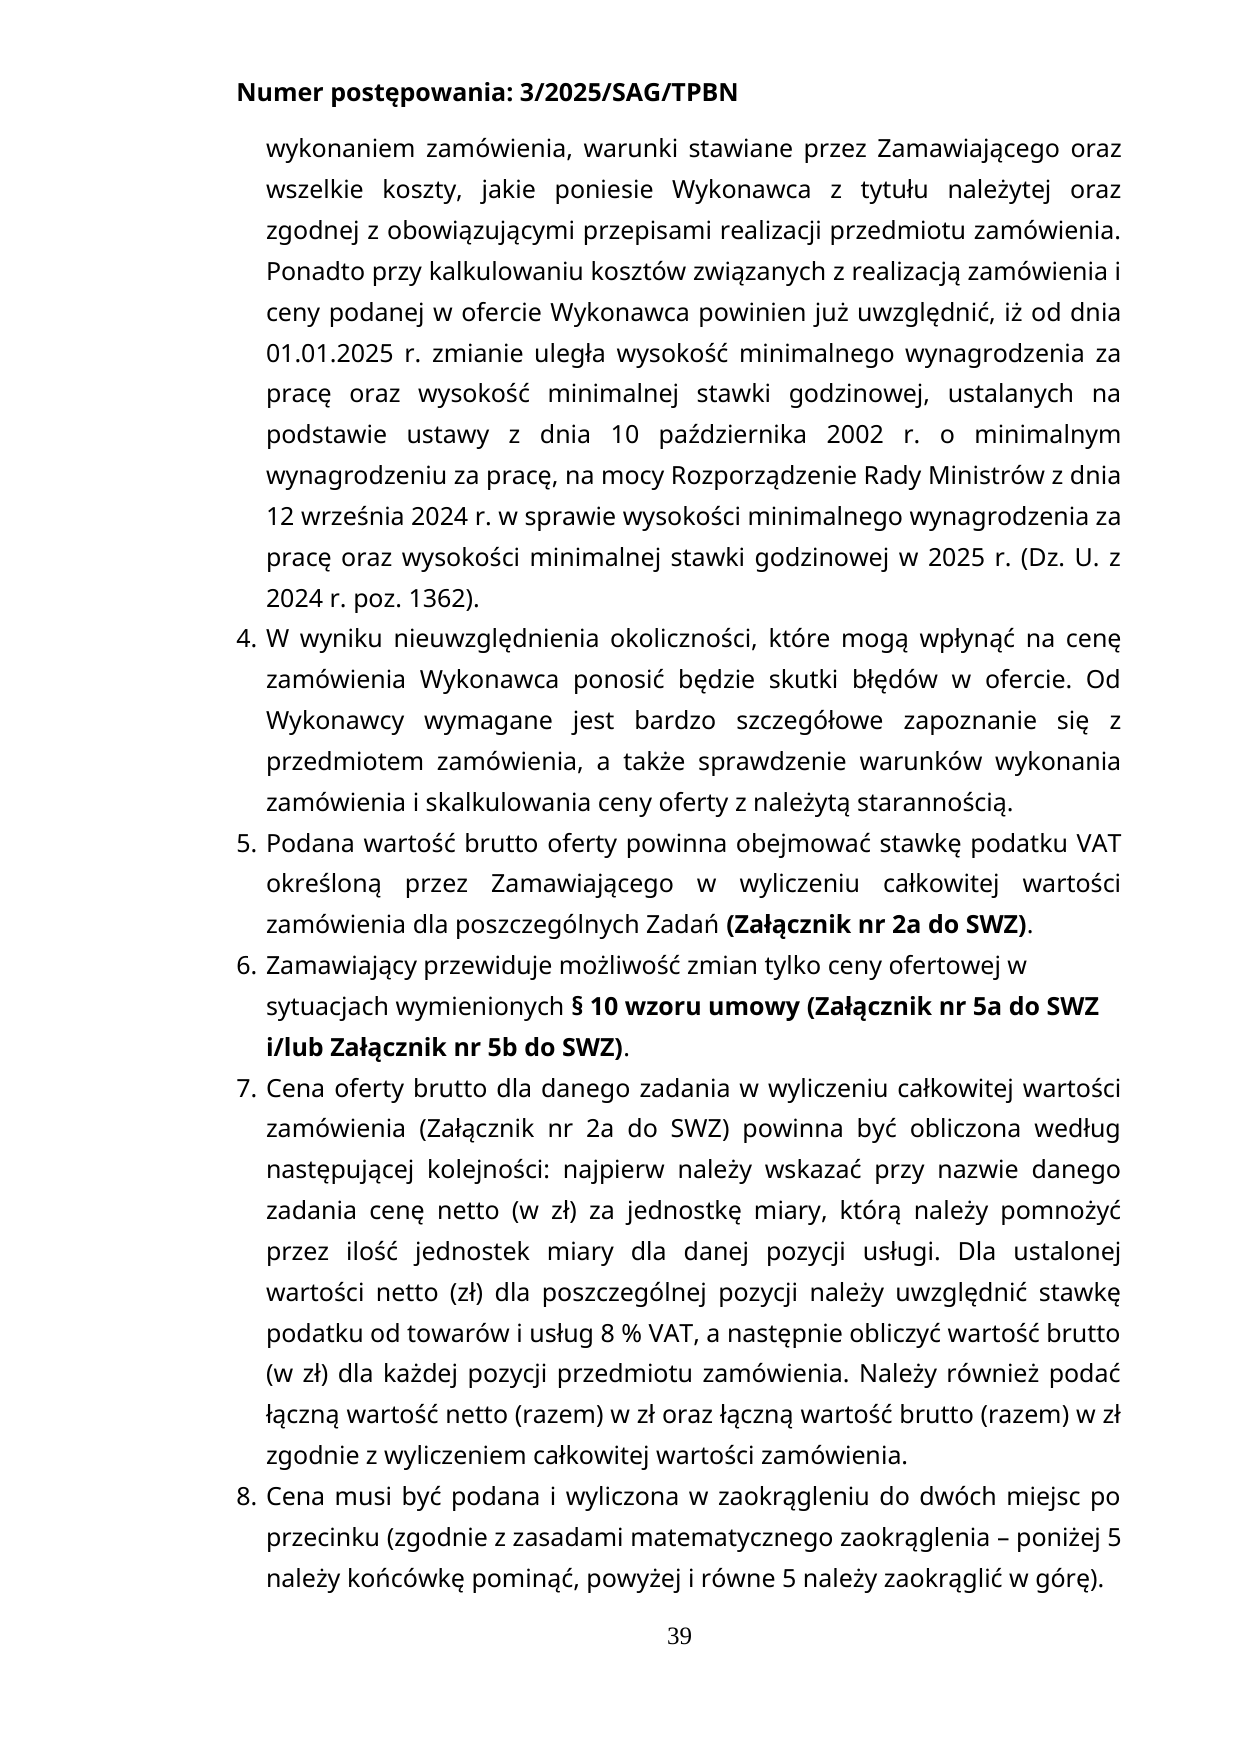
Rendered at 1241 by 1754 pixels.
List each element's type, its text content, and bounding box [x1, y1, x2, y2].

list Cena musi być podana i wyliczona w zaokrągleniu do dwóch miejsc po przecinku (zgodnie z zasadami matematycznego zaokrąglenia – poniżej 5 należy końcówkę pominąć, powyżej i równe 5 należy zaokrąglić w górę). [236, 1478, 1122, 1594]
list Podana wartość brutto oferty powinna obejmować stawkę podatku VAT określoną przez Zamawiającego w wyliczeniu całkowitej wartości zamówienia dla poszczególnych Zadań (Załącznik nr 2a do SWZ). [236, 825, 1122, 941]
list W wyniku nieuwzględnienia okoliczności, które mogą wpłynąć na cenę zamówienia Wykonawca ponosić będzie skutki błędów w ofercie. Od Wykonawcy wymagane jest bardzo szczegółowe zapoznanie się z przedmiotem zamówienia, a także sprawdzenie warunków wykonania zamówienia i skalkulowania ceny oferty z należytą starannością. [236, 621, 1122, 818]
list Cena oferty brutto dla danego zadania w wyliczeniu całkowitej wartości zamówienia (Załącznik nr 2a do SWZ) powinna być obliczona według następującej kolejności: najpierw należy wskazać przy nazwie danego zadania cenę netto (w zł) za jednostkę miary, którą należy pomnożyć przez ilość jednostek miary dla danej pozycji usługi. Dla ustalonej wartości netto (zł) dla poszczególnej pozycji należy uwzględnić stawkę podatku od towarów i usług 8 % VAT, a następnie obliczyć wartość brutto (w zł) dla każdej pozycji przedmiotu zamówienia. Należy również podać łączną wartość netto (razem) w zł oraz łączną wartość brutto (razem) w zł zgodnie z wyliczeniem całkowitej wartości zamówienia. [236, 1070, 1122, 1472]
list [236, 131, 1122, 614]
list Zamawiający przewiduje możliwość zmian tylko ceny ofertowej w sytuacjach wymienionych § 10 wzoru umowy (Załącznik nr 5a do SWZ i/lub Załącznik nr 5b do SWZ). [236, 948, 1122, 1063]
